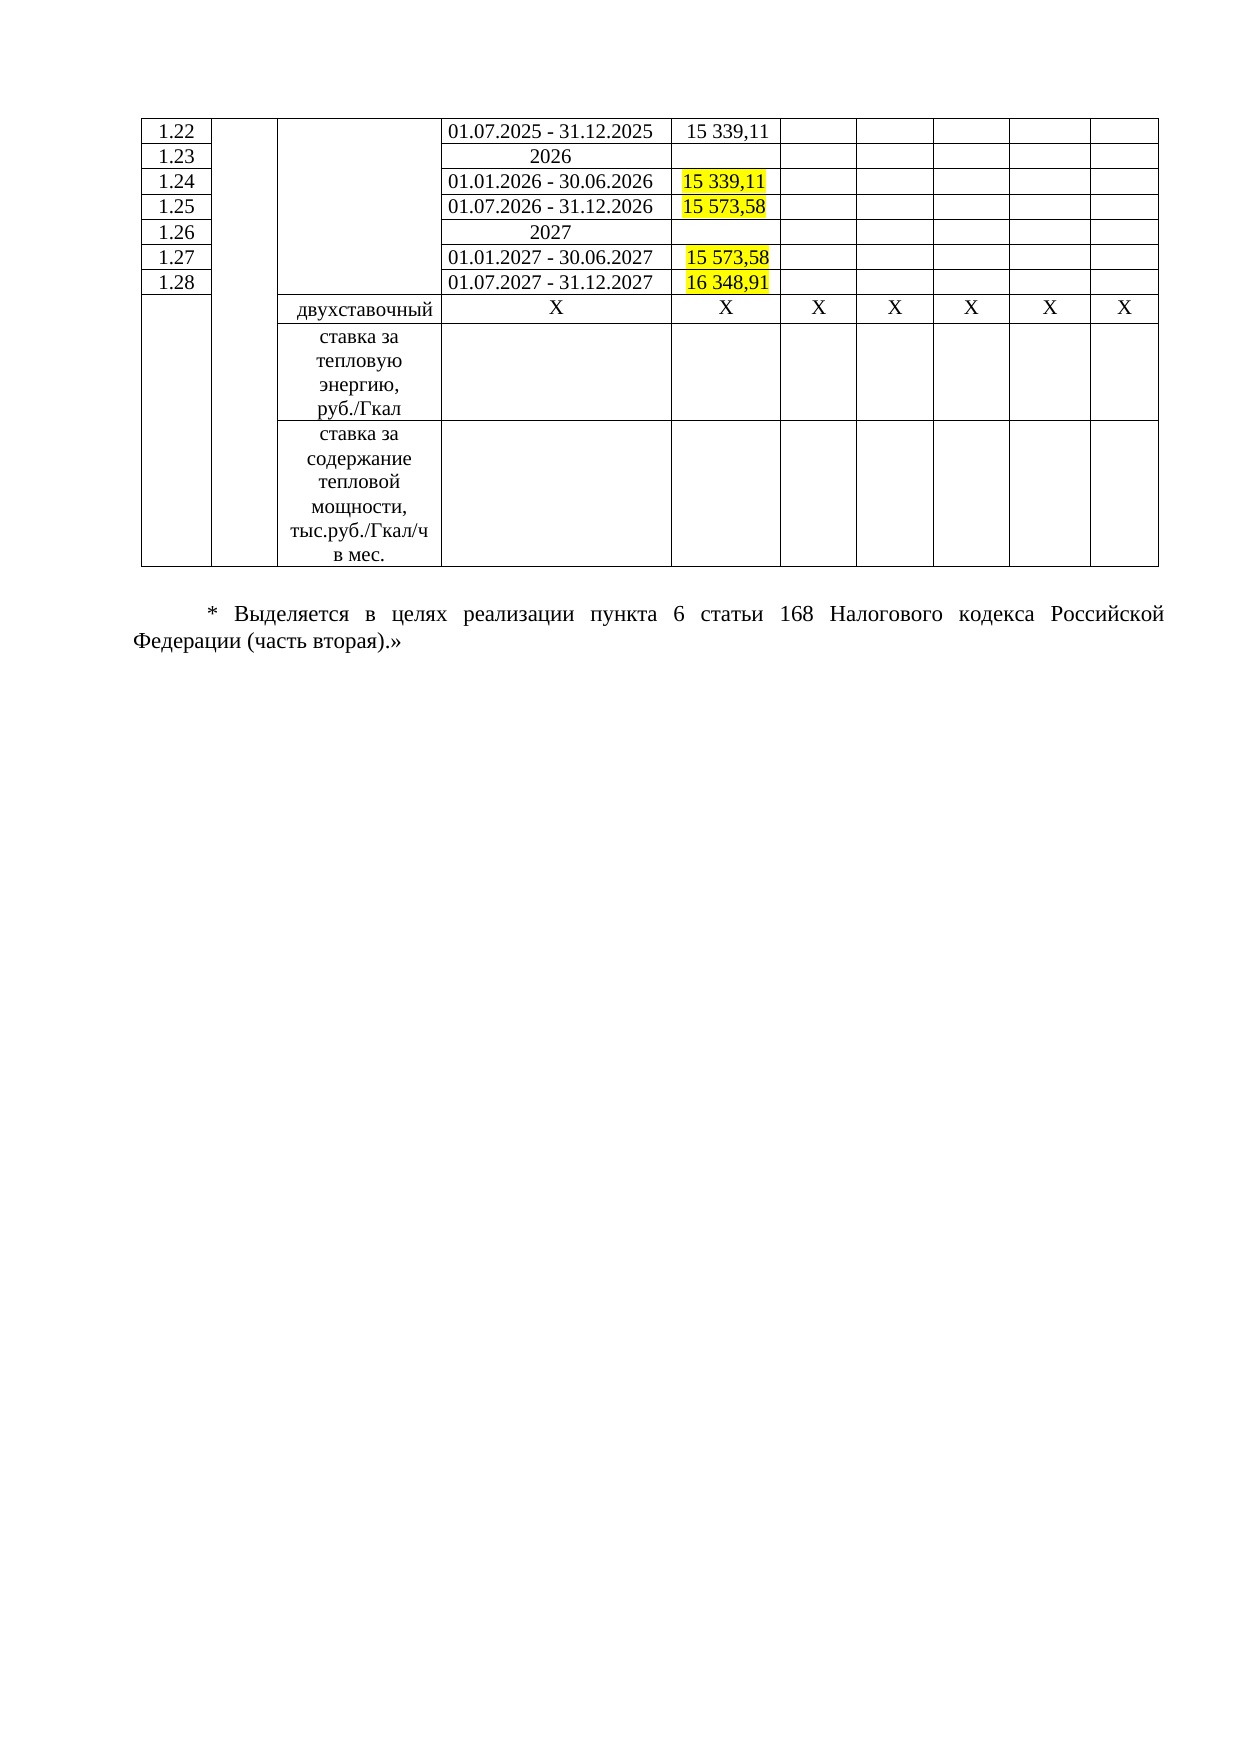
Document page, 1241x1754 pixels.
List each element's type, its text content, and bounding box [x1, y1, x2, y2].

table_cell [1091, 119, 1158, 143]
table_cell [857, 119, 933, 143]
table_cell [1010, 195, 1090, 218]
table_cell [442, 324, 671, 420]
table_cell [672, 220, 780, 244]
table_cell [781, 144, 856, 168]
table_cell 1.23 [142, 144, 211, 168]
table_cell [1010, 119, 1090, 143]
table_cell ставка за содержание тепловой мощности, тыс.руб./Гкал/ч в мес. [278, 421, 441, 566]
table_cell 01.07.2026 - 31.12.2026 [442, 195, 671, 218]
table_cell [1091, 421, 1158, 566]
table_cell [934, 220, 1009, 244]
table_cell [1091, 144, 1158, 168]
table_cell [857, 144, 933, 168]
table_cell [781, 324, 856, 420]
table_cell 1.28 [142, 270, 211, 294]
table_cell Х [934, 295, 1009, 323]
table_cell 01.01.2027 - 30.06.2027 [442, 245, 671, 269]
table_cell [934, 195, 1009, 218]
table_cell [934, 245, 1009, 269]
table_cell [442, 421, 671, 566]
table_cell [934, 144, 1009, 168]
table_cell Х [1010, 295, 1090, 323]
table_cell [781, 421, 856, 566]
table_cell [857, 220, 933, 244]
table_cell Х [442, 295, 671, 323]
table_cell 1.26 [142, 220, 211, 244]
table_cell [672, 144, 780, 168]
table_cell 01.01.2026 - 30.06.2026 [442, 169, 671, 193]
table_cell [1091, 169, 1158, 193]
table_cell [1091, 245, 1158, 269]
table_cell [781, 220, 856, 244]
table_cell 1.25 [142, 195, 211, 218]
table_cell [857, 270, 933, 294]
table_cell [1010, 245, 1090, 269]
table_cell [934, 119, 1009, 143]
table_cell [1010, 144, 1090, 168]
table_cell [857, 245, 933, 269]
text * Выделяется в целях реализации пункта 6 статьи 168 Налогового кодекса Российской Федерации (часть вторая).» [133, 600, 1166, 653]
table_cell [857, 195, 933, 218]
table_cell [857, 421, 933, 566]
table_cell [1010, 324, 1090, 420]
table_cell Х [857, 295, 933, 323]
table_cell [934, 421, 1009, 566]
table_cell 1.27 [142, 245, 211, 269]
table_cell 1.22 [142, 119, 211, 143]
table_cell 1.24 [142, 169, 211, 193]
table_cell [781, 119, 856, 143]
table_cell [1010, 220, 1090, 244]
table_cell 15 339,11 [672, 119, 780, 143]
table_cell [781, 270, 856, 294]
table_cell [1091, 220, 1158, 244]
table_cell Х [1091, 295, 1158, 323]
table_cell [781, 169, 856, 193]
table_cell [1091, 324, 1158, 420]
table_cell [1010, 270, 1090, 294]
table_cell [672, 324, 780, 420]
table_cell [857, 324, 933, 420]
table_cell двухставочный [278, 295, 441, 323]
table_cell 01.07.2027 - 31.12.2027 [442, 270, 671, 294]
table_cell [1091, 270, 1158, 294]
table_cell [1091, 195, 1158, 218]
table_cell [1010, 421, 1090, 566]
table_cell Х [672, 295, 780, 323]
table_cell Х [781, 295, 856, 323]
table_cell [857, 169, 933, 193]
table_cell ставка за тепловую энергию, руб./Гкал [278, 324, 441, 420]
table_cell [934, 169, 1009, 193]
table_cell [781, 245, 856, 269]
table_cell 01.07.2025 - 31.12.2025 [442, 119, 671, 143]
table_cell [142, 295, 211, 566]
table_cell 2026 [442, 144, 671, 168]
table_cell [1010, 169, 1090, 193]
table_cell [934, 270, 1009, 294]
table_cell [672, 421, 780, 566]
table_cell [934, 324, 1009, 420]
table_cell [781, 195, 856, 218]
table_cell 2027 [442, 220, 671, 244]
